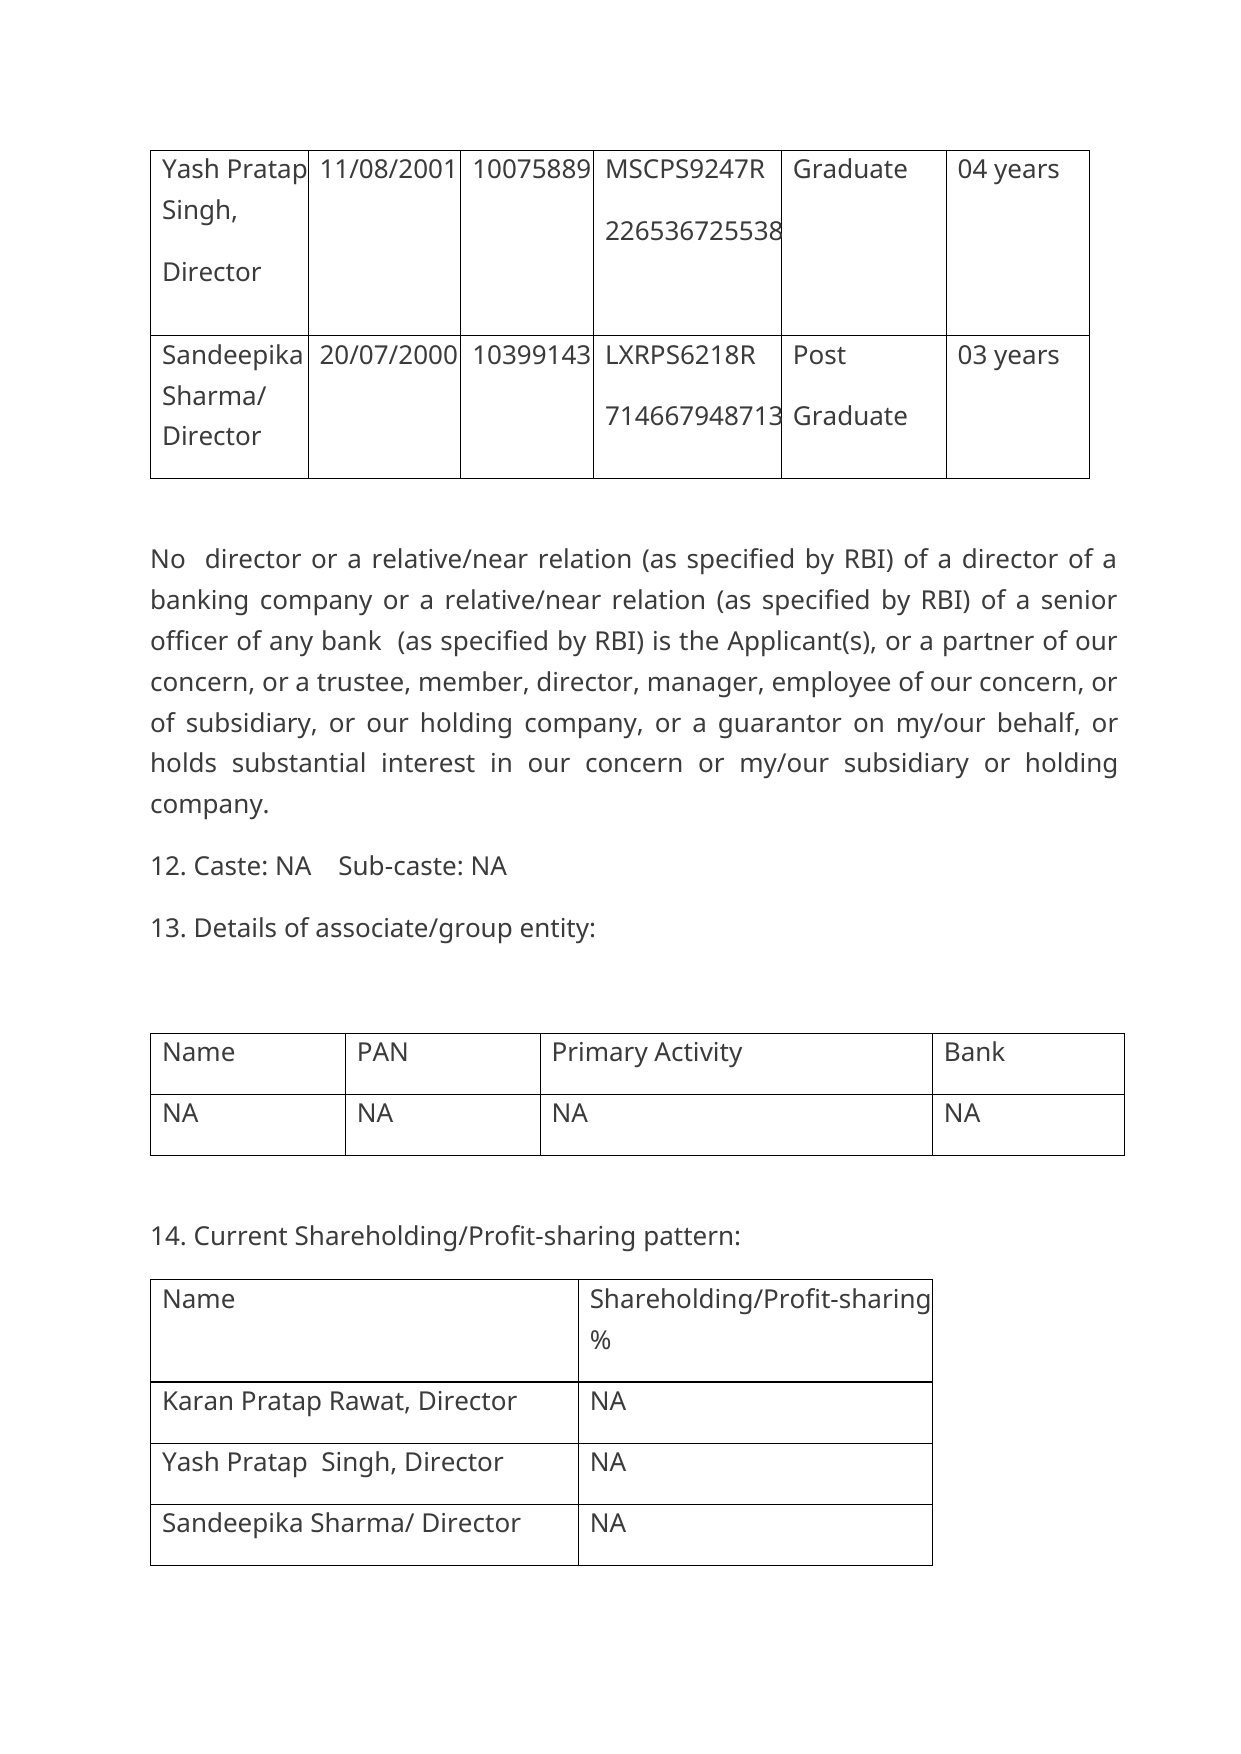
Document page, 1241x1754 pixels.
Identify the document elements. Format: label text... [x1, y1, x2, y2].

table_cell 10399143 [461, 336, 593, 478]
table_cell NA [541, 1095, 932, 1155]
table_cell LXRPS6218R 714667948713 [594, 336, 781, 478]
table_cell NA [579, 1383, 932, 1443]
table_header PAN [346, 1034, 540, 1094]
table_cell Sandeepika Sharma/ Director [151, 1505, 578, 1565]
table_cell Yash Pratap Singh, Director [151, 1444, 578, 1504]
table_cell 03 years [947, 336, 1089, 478]
table_header Name [151, 1280, 578, 1381]
table_cell 11/08/2001 [309, 151, 460, 335]
table_header Shareholding/Profit-sharing % [579, 1280, 932, 1381]
table_cell Karan Pratap Rawat, Director [151, 1383, 578, 1443]
table_cell MSCPS9247R 226536725538 [594, 151, 781, 335]
table_cell NA [346, 1095, 540, 1155]
text 14. Current Shareholding/Profit-sharing pattern: [150, 1218, 1119, 1253]
table_cell 10075889 [461, 151, 593, 335]
table_cell Sandeepika Sharma/ Director [151, 336, 308, 478]
table_header Name [151, 1034, 345, 1094]
table_cell NA [579, 1505, 932, 1565]
table_cell Post Graduate [782, 336, 946, 478]
table_cell NA [933, 1095, 1124, 1155]
table_cell 20/07/2000 [309, 336, 460, 478]
text 12. Caste: NA Sub-caste: NA [150, 847, 1119, 883]
text 13. Details of associate/group entity: [150, 909, 1119, 945]
table_header Primary Activity [541, 1034, 932, 1094]
table_cell NA [579, 1444, 932, 1504]
table_cell 04 years [947, 151, 1089, 335]
table_cell Graduate [782, 151, 946, 335]
table_header Bank [933, 1034, 1124, 1094]
table_cell Yash Pratap Singh, Director [151, 151, 308, 335]
text No director or a relative/near relation (as specified by RBI) of a director of a banking company or a relative/near relation (as specified by RBI) of a senior officer of any bank (as specified by RBI) is the Applicant(s), or a partner of our concern, or a trustee, member, director, manager, employee of our concern, or of subsidiary, or our holding company, or a guarantor on my/our behalf, or holds substantial interest in our concern or my/our subsidiary or holding company. [150, 541, 1119, 821]
table_cell NA [151, 1095, 345, 1155]
